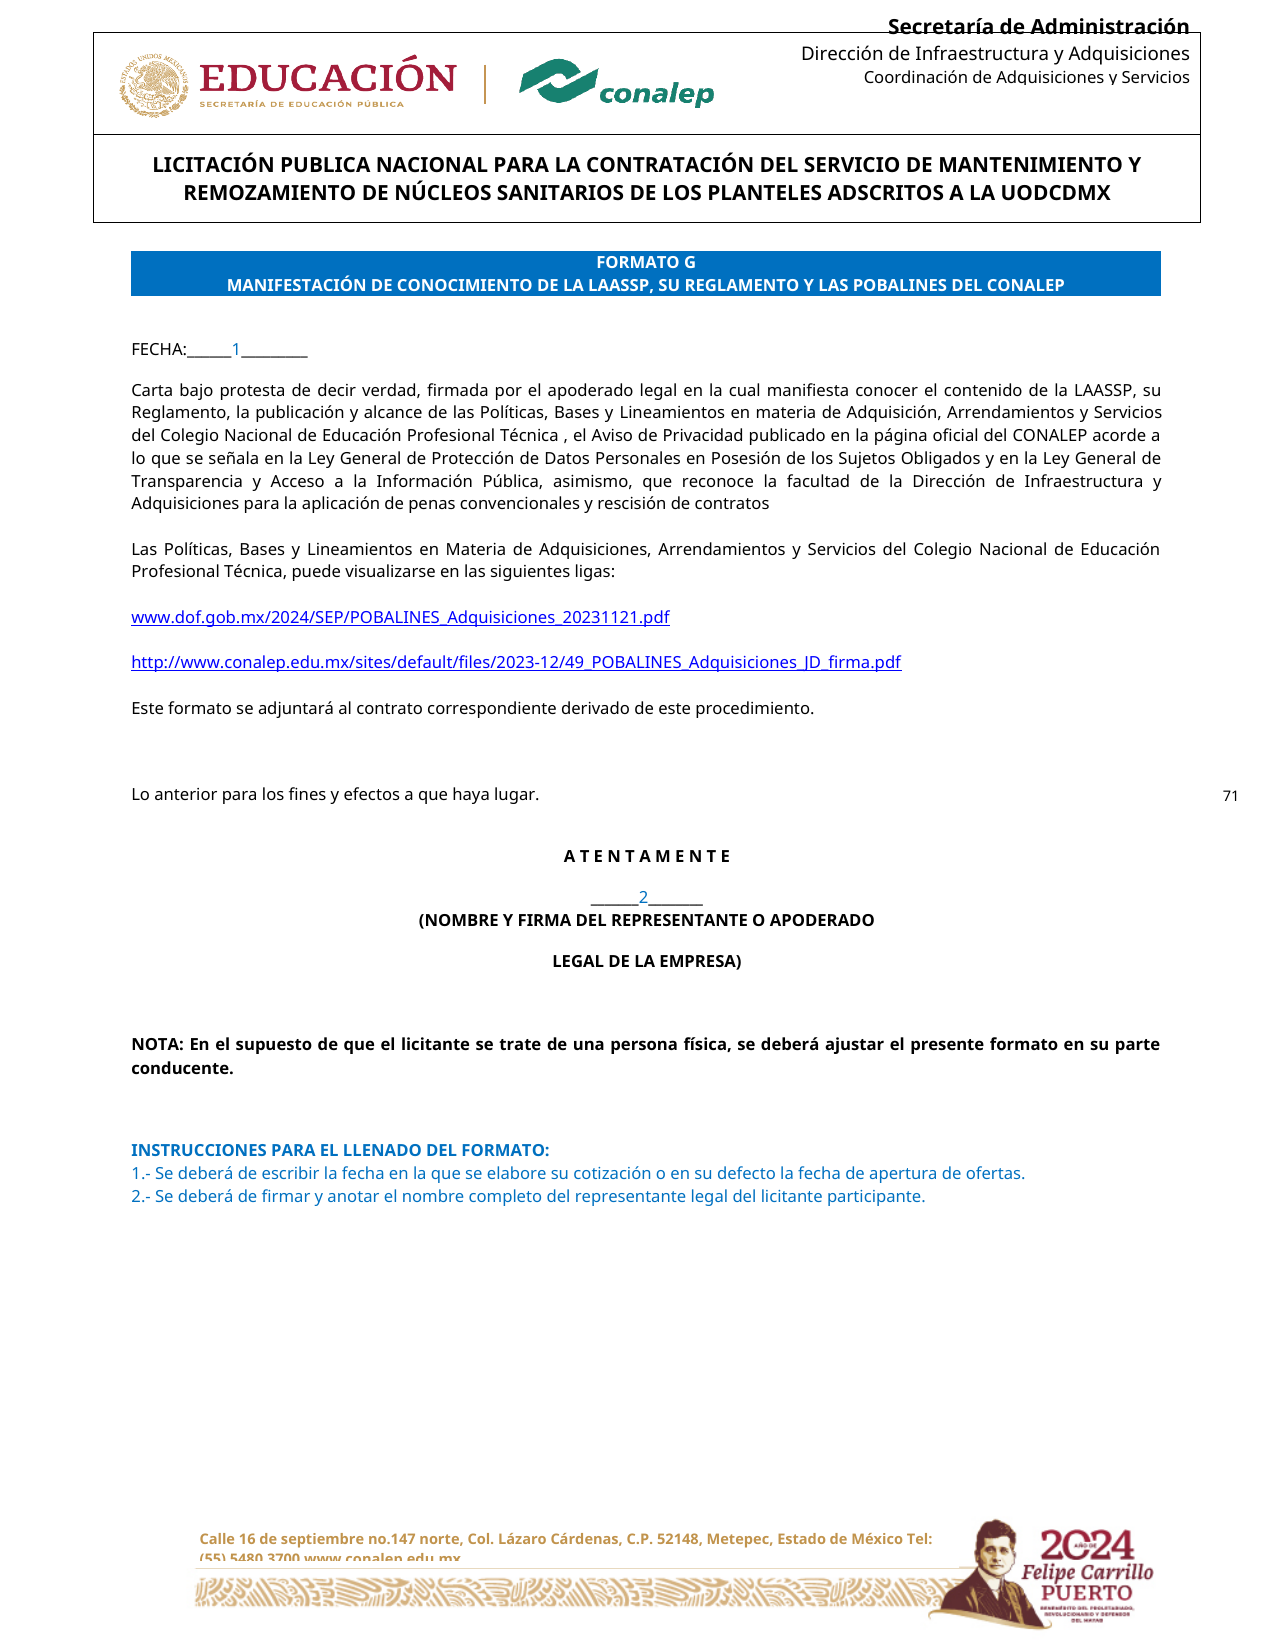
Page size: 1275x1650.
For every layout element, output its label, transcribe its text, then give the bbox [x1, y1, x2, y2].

text 2.- Se deberá de firmar y anotar el nombre completo del representante legal del licitante participante. [131, 1184, 1161, 1207]
text FORMATO G [131, 251, 1161, 273]
text _______2________ [131, 886, 1162, 909]
picture [119, 53, 457, 118]
text http://www.conalep.edu.mx/sites/default/files/2023-12/49_POBALINES_Adquisiciones_JD_firma.pdf [131, 651, 1162, 674]
text Este formato se adjuntará al contrato correspondiente derivado de este procedimiento. [131, 696, 1162, 719]
text www.dof.gob.mx/2024/SEP/POBALINES_Adquisiciones_20231121.pdf [131, 606, 1162, 628]
text Lo anterior para los fines y efectos a que haya lugar. [131, 783, 1162, 806]
text 1.- Se deberá de escribir la fecha en la que se elabore su cotización o en su defecto la fecha de apertura de ofertas. [131, 1162, 1161, 1184]
picture [85, 1496, 1261, 1650]
text MANIFESTACIÓN DE CONOCIMIENTO DE LA LAASSP, SU REGLAMENTO Y LAS POBALINES DEL CONALEP [131, 273, 1161, 296]
text A T E N T A M E N T E [131, 845, 1162, 868]
text (NOMBRE Y FIRMA DEL REPRESENTANTE O APODERADO [131, 909, 1162, 932]
text NOTA: En el supuesto de que el licitante se trate de una persona física, se deberá ajustar el presente formato en su parte conducente. [131, 1032, 1162, 1079]
text Las Políticas, Bases y Lineamientos en Materia de Adquisiciones, Arrendamientos y Servicios del Colegio Nacional de Educación Profesional Técnica, puede visualizarse en las siguientes ligas: [131, 537, 1162, 583]
text INSTRUCCIONES PARA EL LLENADO DEL FORMATO: [131, 1139, 1161, 1162]
text FECHA:______1_________ [131, 337, 1162, 360]
text Carta bajo protesta de decir verdad, firmada por el apoderado legal en la cual manifiesta conocer el contenido de la LAASSP, su Reglamento, la publicación y alcance de las Políticas, Bases y Lineamientos en materia de Adquisición, Arrendamientos y Servicios del Colegio Nacional de Educación Profesional Técnica , el Aviso de Privacidad publicado en la página oficial del CONALEP acorde a lo que se señala en la Ley General de Protección de Datos Personales en Posesión de los Sujetos Obligados y en la Ley General de Transparencia y Acceso a la Información Pública, asimismo, que reconoce la facultad de la Dirección de Infraestructura y Adquisiciones para la aplicación de penas convencionales y rescisión de contratos [131, 378, 1162, 515]
text LEGAL DE LA EMPRESA) [131, 950, 1162, 973]
picture [501, 46, 751, 119]
